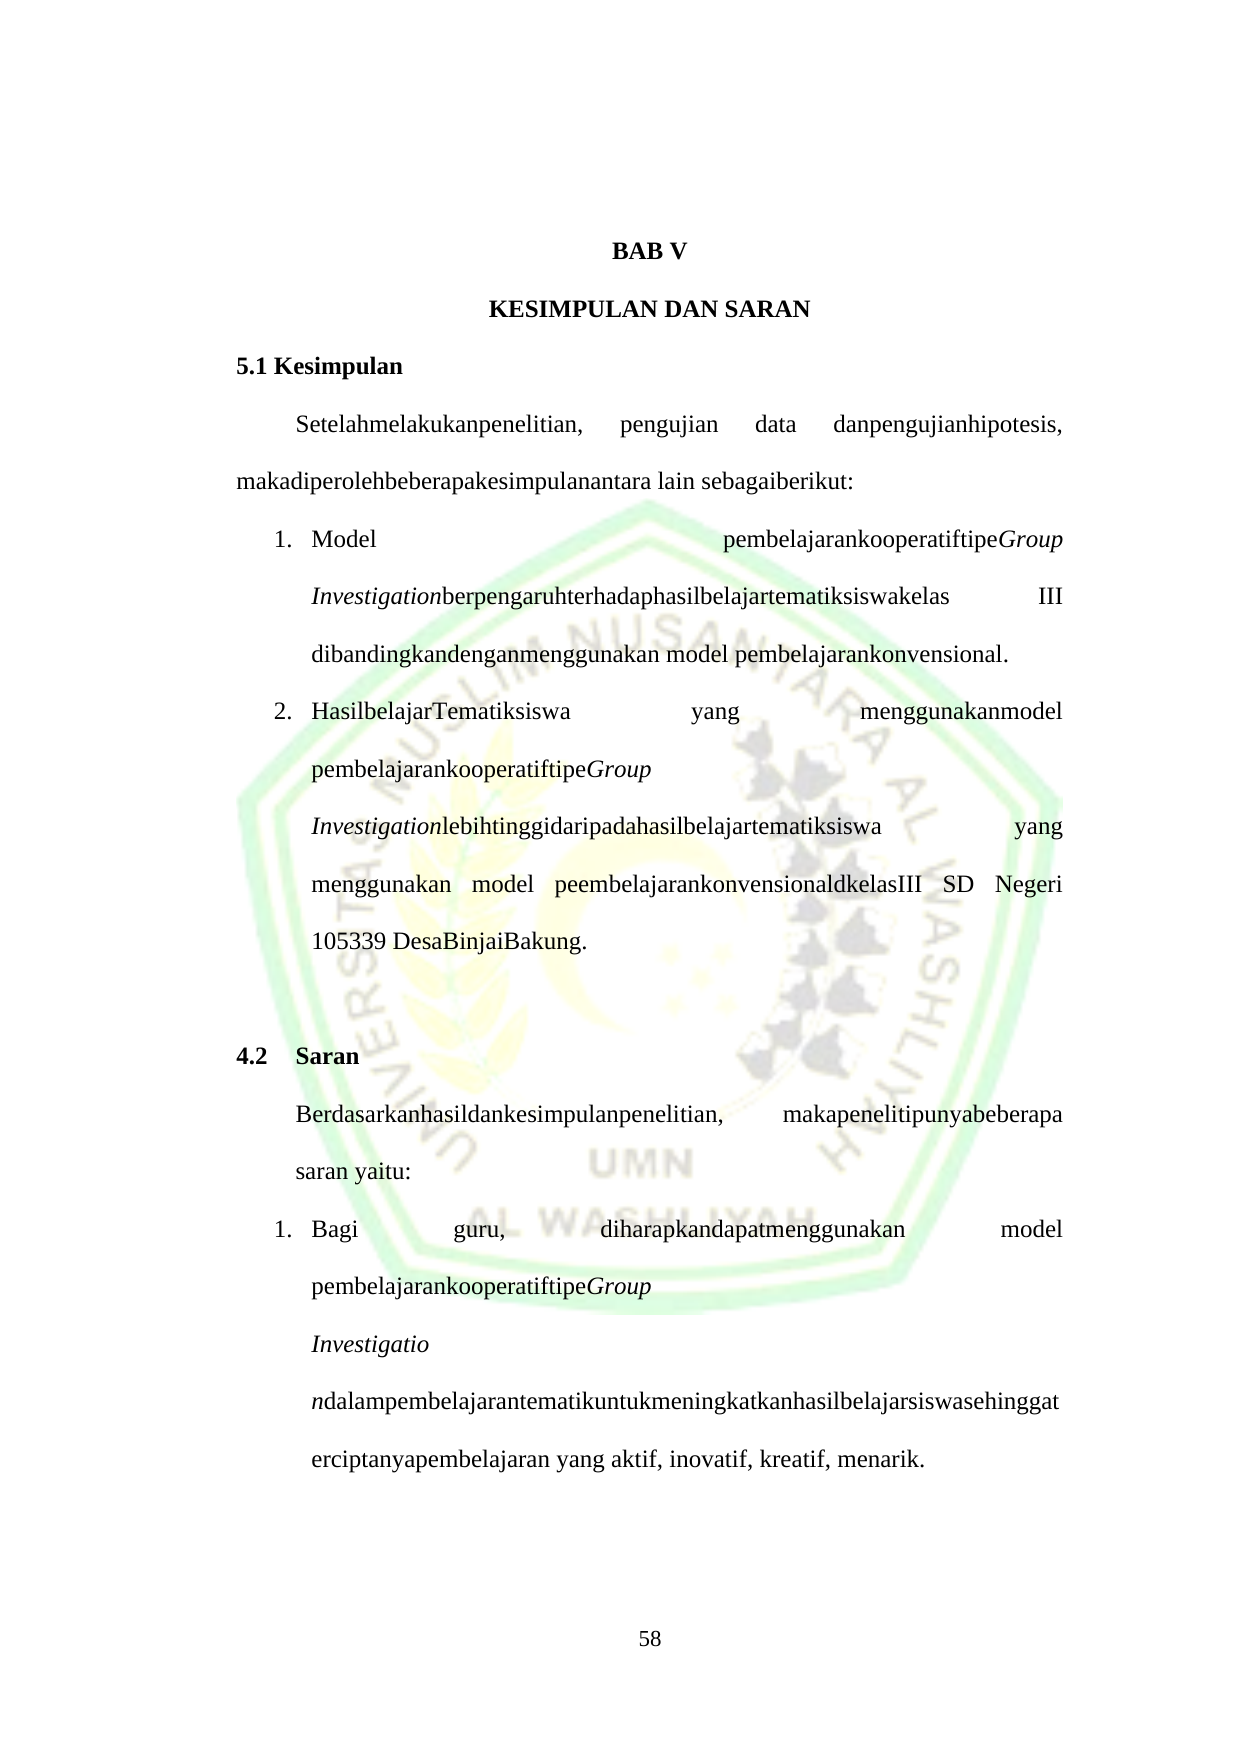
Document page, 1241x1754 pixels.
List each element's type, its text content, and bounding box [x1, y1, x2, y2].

list HasilbelajarTematiksiswa yang menggunakanmodel pembelajarankooperatiftipeGroup Investigationlebihtinggidaripadahasilbelajartematiksiswa yang menggunakan model peembelajarankonvensionaldkelasIII SD Negeri 105339 DesaBinjaiBakung. [274, 696, 1063, 955]
text KESIMPULAN DAN SARAN [236, 294, 1063, 322]
text BAB V [236, 236, 1063, 265]
list Berdasarkanhasildankesimpulanpenelitian, makapenelitipunyabeberapa saran yaitu: [295, 1099, 1063, 1185]
list Bagi guru, diharapkandapatmenggunakan model pembelajarankooperatiftipeGroup Investigationdalampembelajarantematikuntukmeningkatkanhasilbelajarsiswasehinggaterciptanyapembelajaran yang aktif, inovatif, kreatif, menarik. [274, 1214, 1063, 1472]
list Saran [236, 1041, 1063, 1070]
list Model pembelajarankooperatiftipeGroup Investigationberpengaruhterhadaphasilbelajartematiksiswakelas III dibandingkandenganmenggunakan model pembelajarankonvensional. [274, 524, 1063, 667]
list Kesimpulan [236, 351, 1063, 380]
text Setelahmelakukanpenelitian, pengujian data danpengujianhipotesis, makadiperolehbeberapakesimpulanantara lain sebagaiberikut: [236, 409, 1063, 495]
